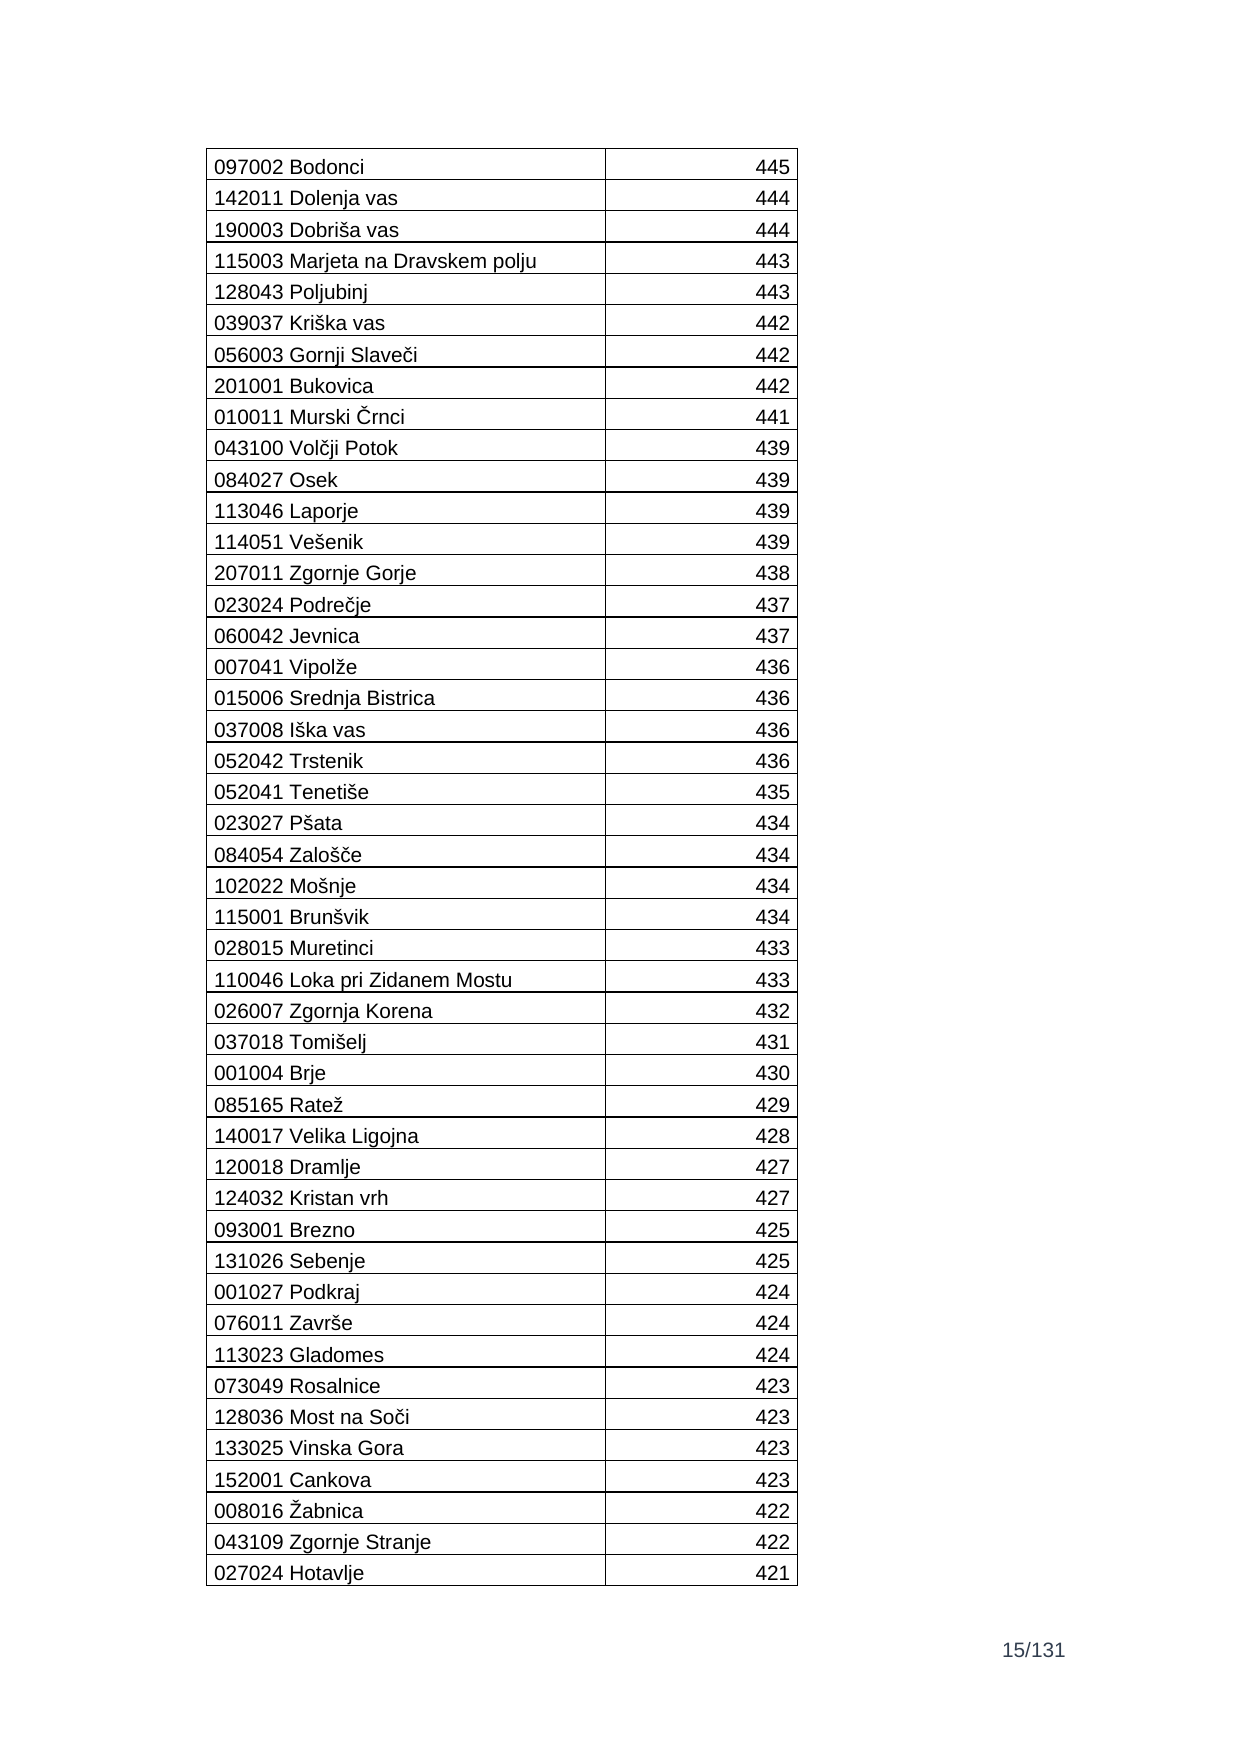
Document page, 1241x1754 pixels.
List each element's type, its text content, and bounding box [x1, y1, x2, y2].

table_cell 424 [606, 1336, 797, 1366]
table_cell 128043 Poljubinj [207, 274, 605, 304]
table_cell 424 [606, 1274, 797, 1304]
table_cell 423 [606, 1399, 797, 1429]
table_cell 007041 Vipolže [207, 649, 605, 679]
table_cell 120018 Dramlje [207, 1149, 605, 1179]
table_cell 436 [606, 743, 797, 773]
table_cell 432 [606, 993, 797, 1023]
table_cell 015006 Srednja Bistrica [207, 680, 605, 710]
table_cell 443 [606, 274, 797, 304]
table_cell 008016 Žabnica [207, 1493, 605, 1523]
table_cell 423 [606, 1430, 797, 1460]
table_cell 444 [606, 211, 797, 241]
table_cell 445 [606, 149, 797, 179]
table_cell 436 [606, 680, 797, 710]
table_cell 085165 Ratež [207, 1086, 605, 1116]
table_cell 039037 Kriška vas [207, 305, 605, 335]
table_cell 043109 Zgornje Stranje [207, 1524, 605, 1554]
table_cell 431 [606, 1024, 797, 1054]
table_cell 084027 Osek [207, 461, 605, 491]
table_cell 010011 Murski Črnci [207, 399, 605, 429]
table_cell 438 [606, 555, 797, 585]
table_cell 427 [606, 1180, 797, 1210]
table_cell 060042 Jevnica [207, 618, 605, 648]
table_cell 436 [606, 711, 797, 741]
table_cell 441 [606, 399, 797, 429]
table_cell 028015 Muretinci [207, 930, 605, 960]
table_cell 422 [606, 1524, 797, 1554]
table_cell 073049 Rosalnice [207, 1368, 605, 1398]
table_cell 435 [606, 774, 797, 804]
table_cell 425 [606, 1243, 797, 1273]
table_cell 437 [606, 586, 797, 616]
table_cell 084054 Zalošče [207, 836, 605, 866]
table_cell 102022 Mošnje [207, 868, 605, 898]
table_cell 437 [606, 618, 797, 648]
table_cell 124032 Kristan vrh [207, 1180, 605, 1210]
table_cell 428 [606, 1118, 797, 1148]
table_cell 023024 Podrečje [207, 586, 605, 616]
table_cell 190003 Dobriša vas [207, 211, 605, 241]
table_cell 115001 Brunšvik [207, 899, 605, 929]
table_cell 421 [606, 1555, 797, 1585]
table_cell 037008 Iška vas [207, 711, 605, 741]
table_cell 026007 Zgornja Korena [207, 993, 605, 1023]
table_cell 439 [606, 493, 797, 523]
table_cell 207011 Zgornje Gorje [207, 555, 605, 585]
table_cell 433 [606, 930, 797, 960]
table_cell 052041 Tenetiše [207, 774, 605, 804]
table_cell 001004 Brje [207, 1055, 605, 1085]
table_cell 442 [606, 336, 797, 366]
table_cell 429 [606, 1086, 797, 1116]
table_cell 001027 Podkraj [207, 1274, 605, 1304]
table_cell 434 [606, 836, 797, 866]
table_cell 433 [606, 961, 797, 991]
table_cell 133025 Vinska Gora [207, 1430, 605, 1460]
table_cell 113046 Laporje [207, 493, 605, 523]
table_cell 110046 Loka pri Zidanem Mostu [207, 961, 605, 991]
table_cell 423 [606, 1368, 797, 1398]
table_cell 439 [606, 524, 797, 554]
table_cell 142011 Dolenja vas [207, 180, 605, 210]
table_cell 027024 Hotavlje [207, 1555, 605, 1585]
table_cell 443 [606, 243, 797, 273]
table_cell 434 [606, 868, 797, 898]
table_cell 430 [606, 1055, 797, 1085]
table_cell 056003 Gornji Slaveči [207, 336, 605, 366]
table_cell 442 [606, 368, 797, 398]
table_cell 097002 Bodonci [207, 149, 605, 179]
table_cell 434 [606, 805, 797, 835]
table_cell 093001 Brezno [207, 1211, 605, 1241]
table_cell 140017 Velika Ligojna [207, 1118, 605, 1148]
table_cell 422 [606, 1493, 797, 1523]
table_cell 128036 Most na Soči [207, 1399, 605, 1429]
table_cell 131026 Sebenje [207, 1243, 605, 1273]
table_cell 423 [606, 1461, 797, 1491]
table_cell 076011 Završe [207, 1305, 605, 1335]
table_cell 444 [606, 180, 797, 210]
table_cell 439 [606, 461, 797, 491]
table_cell 115003 Marjeta na Dravskem polju [207, 243, 605, 273]
table_cell 152001 Cankova [207, 1461, 605, 1491]
table_cell 201001 Bukovica [207, 368, 605, 398]
table_cell 434 [606, 899, 797, 929]
table_cell 427 [606, 1149, 797, 1179]
table_cell 424 [606, 1305, 797, 1335]
table_cell 442 [606, 305, 797, 335]
table_cell 113023 Gladomes [207, 1336, 605, 1366]
table_cell 043100 Volčji Potok [207, 430, 605, 460]
table_cell 114051 Vešenik [207, 524, 605, 554]
table_cell 037018 Tomišelj [207, 1024, 605, 1054]
table_cell 425 [606, 1211, 797, 1241]
table_cell 436 [606, 649, 797, 679]
table_cell 023027 Pšata [207, 805, 605, 835]
table_cell 052042 Trstenik [207, 743, 605, 773]
table_cell 439 [606, 430, 797, 460]
